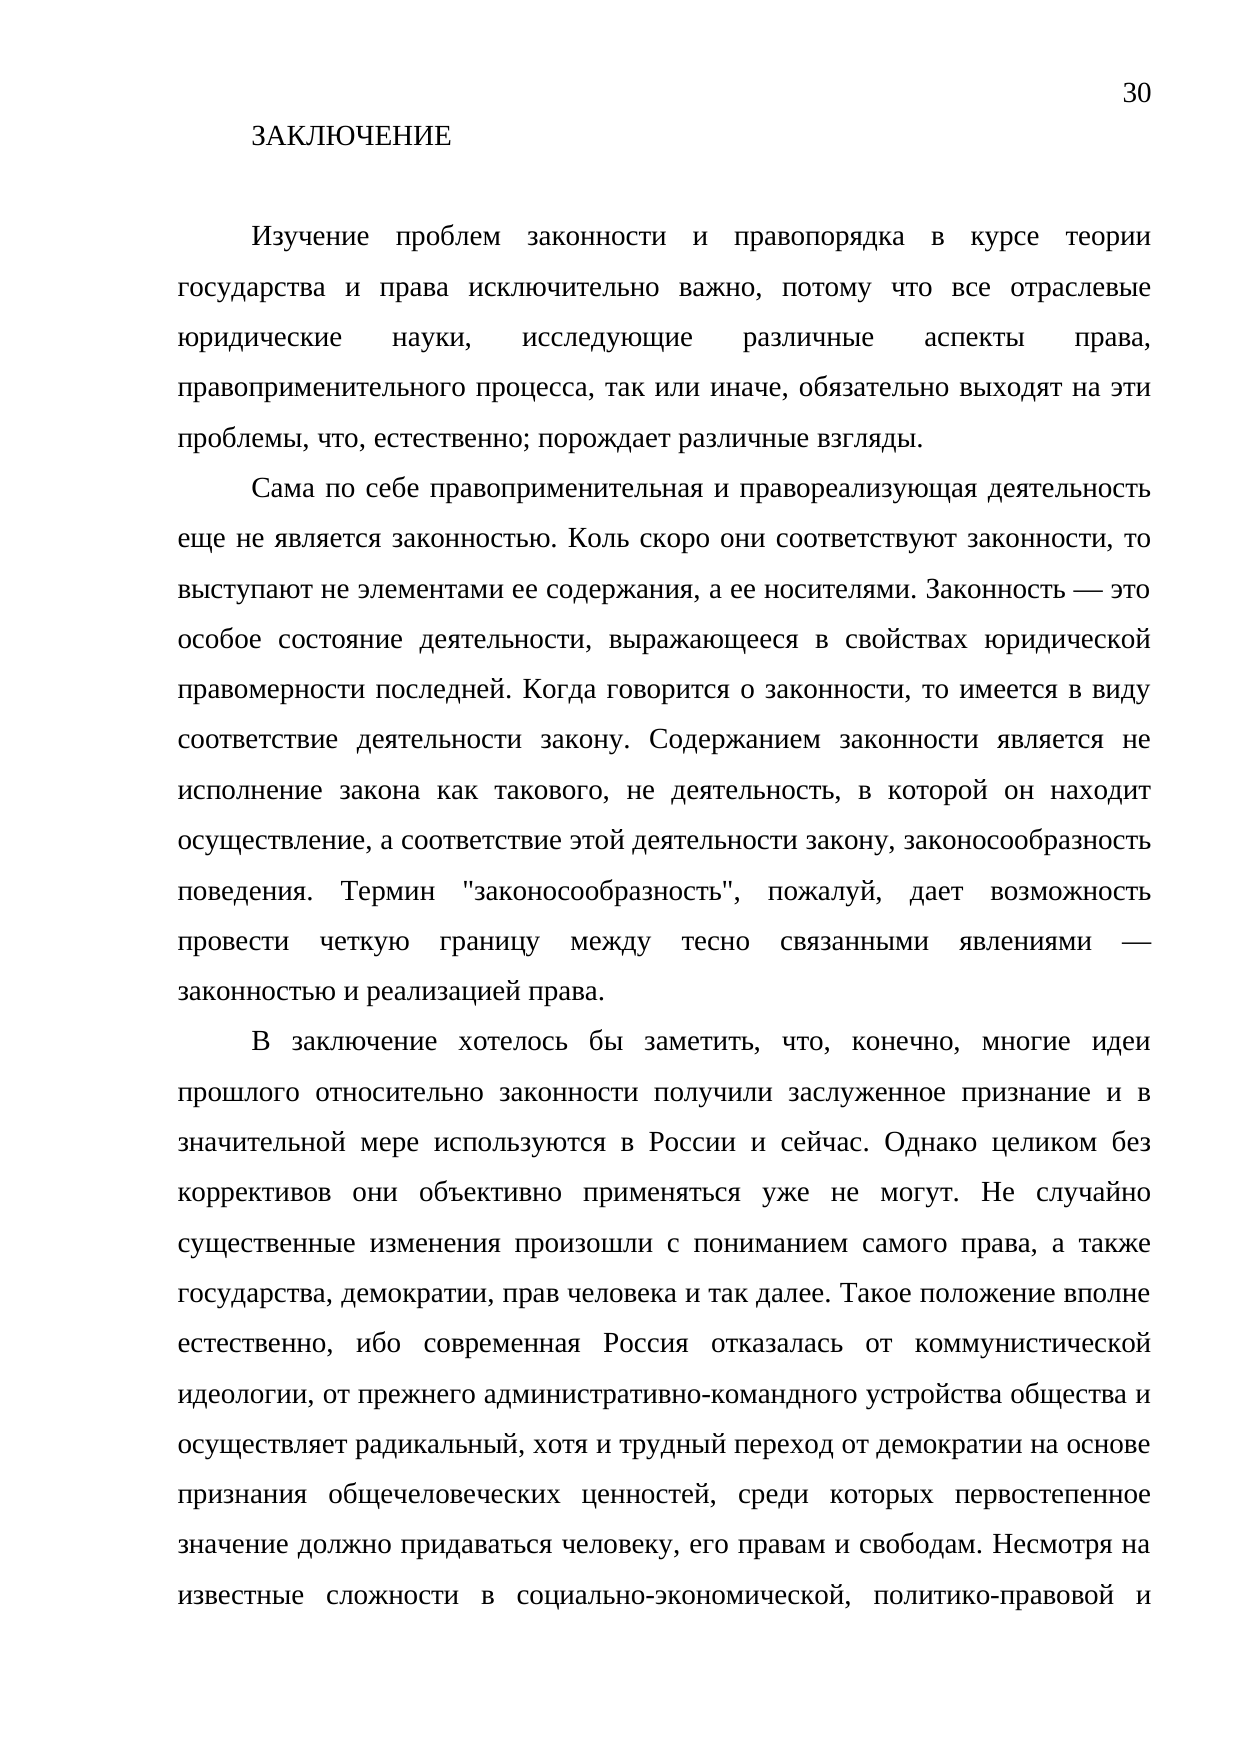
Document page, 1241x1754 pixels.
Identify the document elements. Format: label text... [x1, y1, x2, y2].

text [177, 1024, 1152, 1611]
text Изучение проблем законности и правопорядка в курсе теории государства и права исключительно важно, потому что все отраслевые юридические науки, исследующие различные аспекты права, правоприменительного процесса, так или иначе, обязательно выходят на эти проблемы, что, естественно; порождает различные взгляды. [177, 219, 1152, 453]
text Сама по себе правоприменительная и правореализующая деятельность еще не является законностью. Коль скоро они соответствуют законности, то выступают не элементами ее содержания, а ее носителями. Законность — это особое состояние деятельности, выражающееся в свойствах юридической правомерности последней. Когда говорится о законности, то имеется в виду соответствие деятельности закону. Содержанием законности является не исполнение закона как такового, не деятельность, в которой он находит осуществление, а соответствие этой деятельности закону, законосообразность поведения. Термин "законосообразность", пожалуй, дает возможность провести четкую границу между тесно связанными явлениями — законностью и реализацией права. [177, 470, 1152, 1007]
subtitle ЗАКЛЮЧЕНИЕ [177, 118, 1152, 152]
